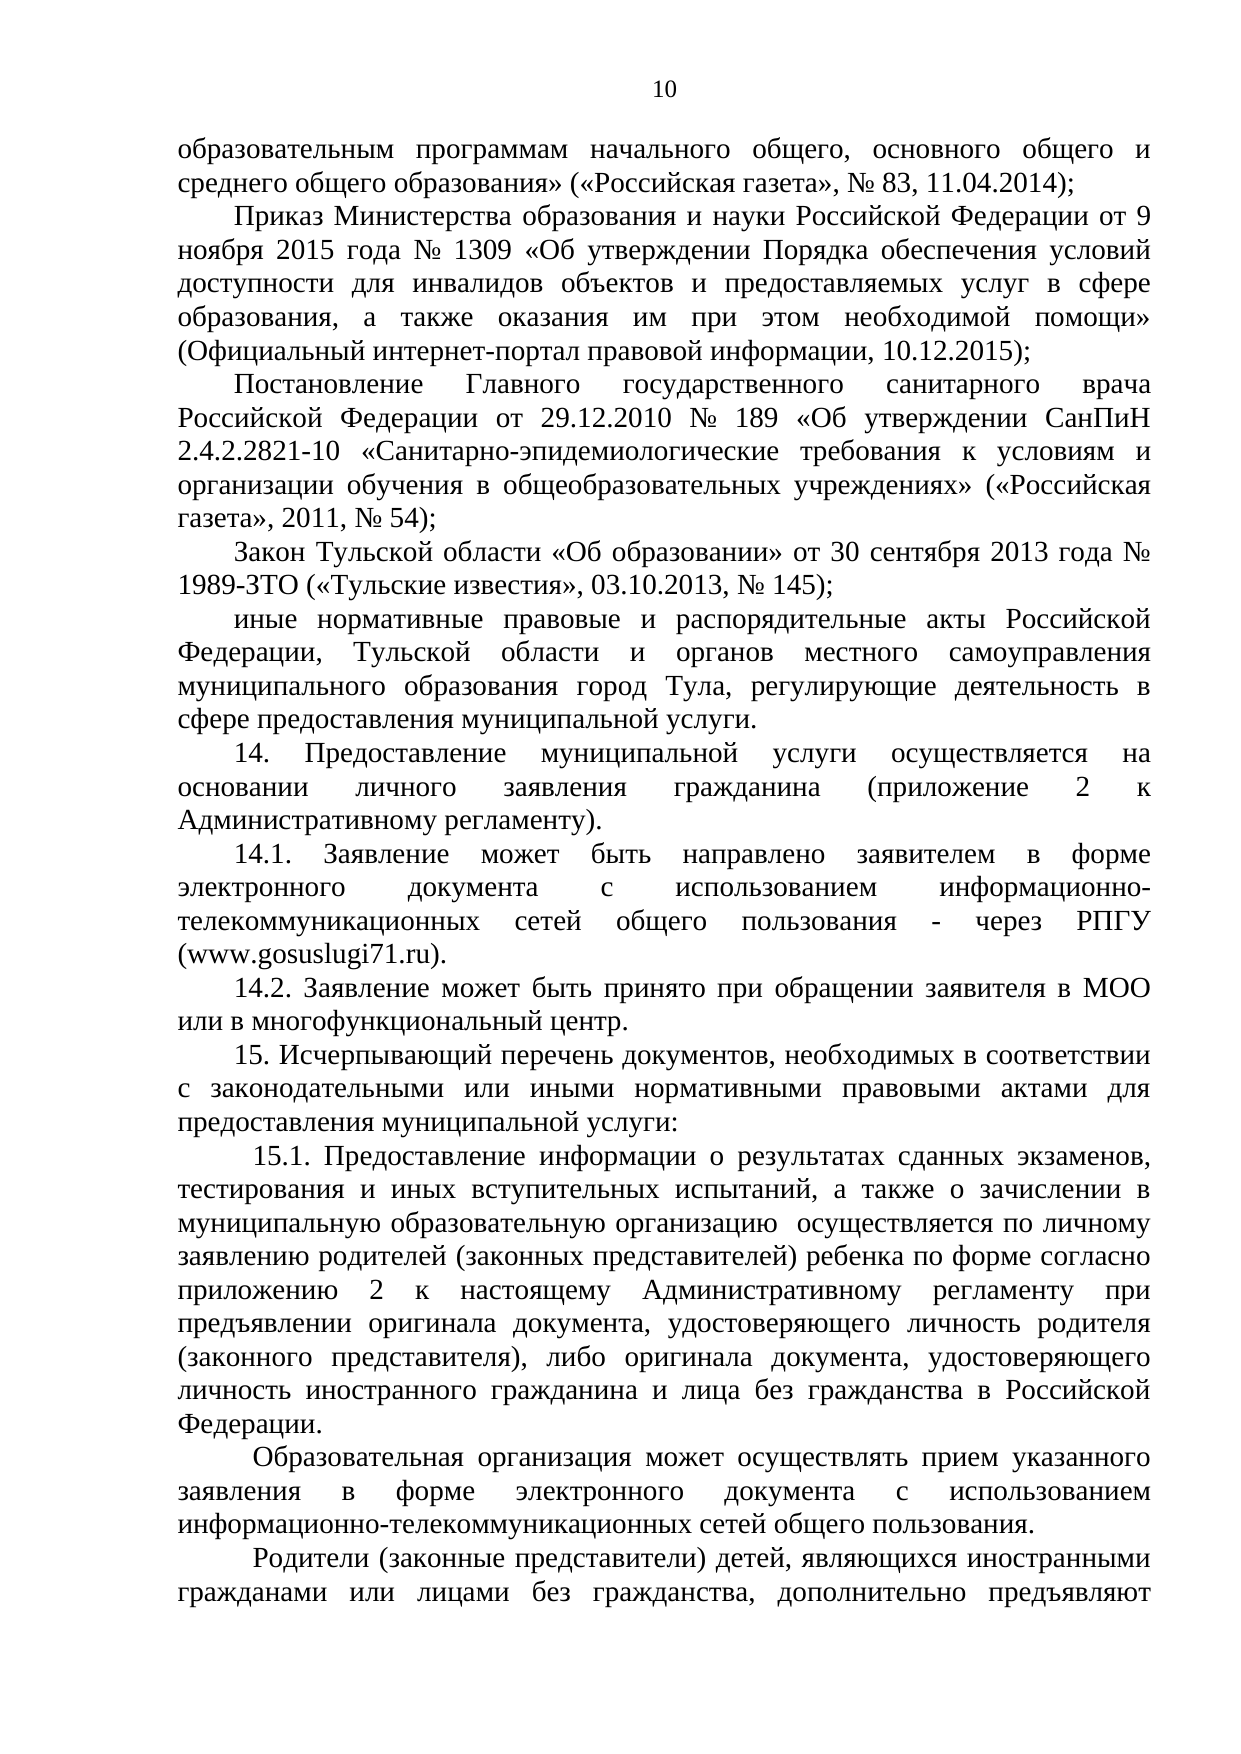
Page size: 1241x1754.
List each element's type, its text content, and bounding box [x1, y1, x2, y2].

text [177, 1540, 1152, 1607]
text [177, 131, 1152, 198]
text 14.1. Заявление может быть направлено заявителем в форме электронного документа с использованием информационно-телекоммуникационных сетей общего пользования - через РПГУ (www.gosuslugi71.ru). [177, 836, 1152, 970]
text 14. Предоставление муниципальной услуги осуществляется на основании личного заявления гражданина (приложение 2 к Административному регламенту). [177, 735, 1152, 836]
text 15.1. Предоставление информации о результатах сданных экзаменов, тестирования и иных вступительных испытаний, а также о зачислении в муниципальную образовательную организацию осуществляется по личному заявлению родителей (законных представителей) ребенка по форме согласно приложению 2 к настоящему Административному регламенту при предъявлении оригинала документа, удостоверяющего личность родителя (законного представителя), либо оригинала документа, удостоверяющего личность иностранного гражданина и лица без гражданства в Российской Федерации. [177, 1138, 1152, 1439]
text Приказ Министерства образования и науки Российской Федерации от 9 ноября 2015 года № 1309 «Об утверждении Порядка обеспечения условий доступности для инвалидов объектов и предоставляемых услуг в сфере образования, а также оказания им при этом необходимой помощи» (Официальный интернет-портал правовой информации, 10.12.2015); [177, 198, 1152, 366]
text Закон Тульской области «Об образовании» от 30 сентября 2013 года № 1989-ЗТО («Тульские известия», 03.10.2013, № 145); [177, 534, 1152, 601]
text Образовательная организация может осуществлять прием указанного заявления в форме электронного документа с использованием информационно-телекоммуникационных сетей общего пользования. [177, 1439, 1152, 1540]
text иные нормативные правовые и распорядительные акты Российской Федерации, Тульской области и органов местного самоуправления муниципального образования город Тула, регулирующие деятельность в сфере предоставления муниципальной услуги. [177, 601, 1152, 735]
text Постановление Главного государственного санитарного врача Российской Федерации от 29.12.2010 № 189 «Об утверждении СанПиН 2.4.2.2821-10 «Санитарно-эпидемиологические требования к условиям и организации обучения в общеобразовательных учреждениях» («Российская газета», 2011, № 54); [177, 366, 1152, 534]
text 14.2. Заявление может быть принято при обращении заявителя в МОО или в многофункциональный центр. [177, 970, 1152, 1037]
text 15. Исчерпывающий перечень документов, необходимых в соответствии с законодательными или иными нормативными правовыми актами для предоставления муниципальной услуги: [177, 1037, 1152, 1138]
